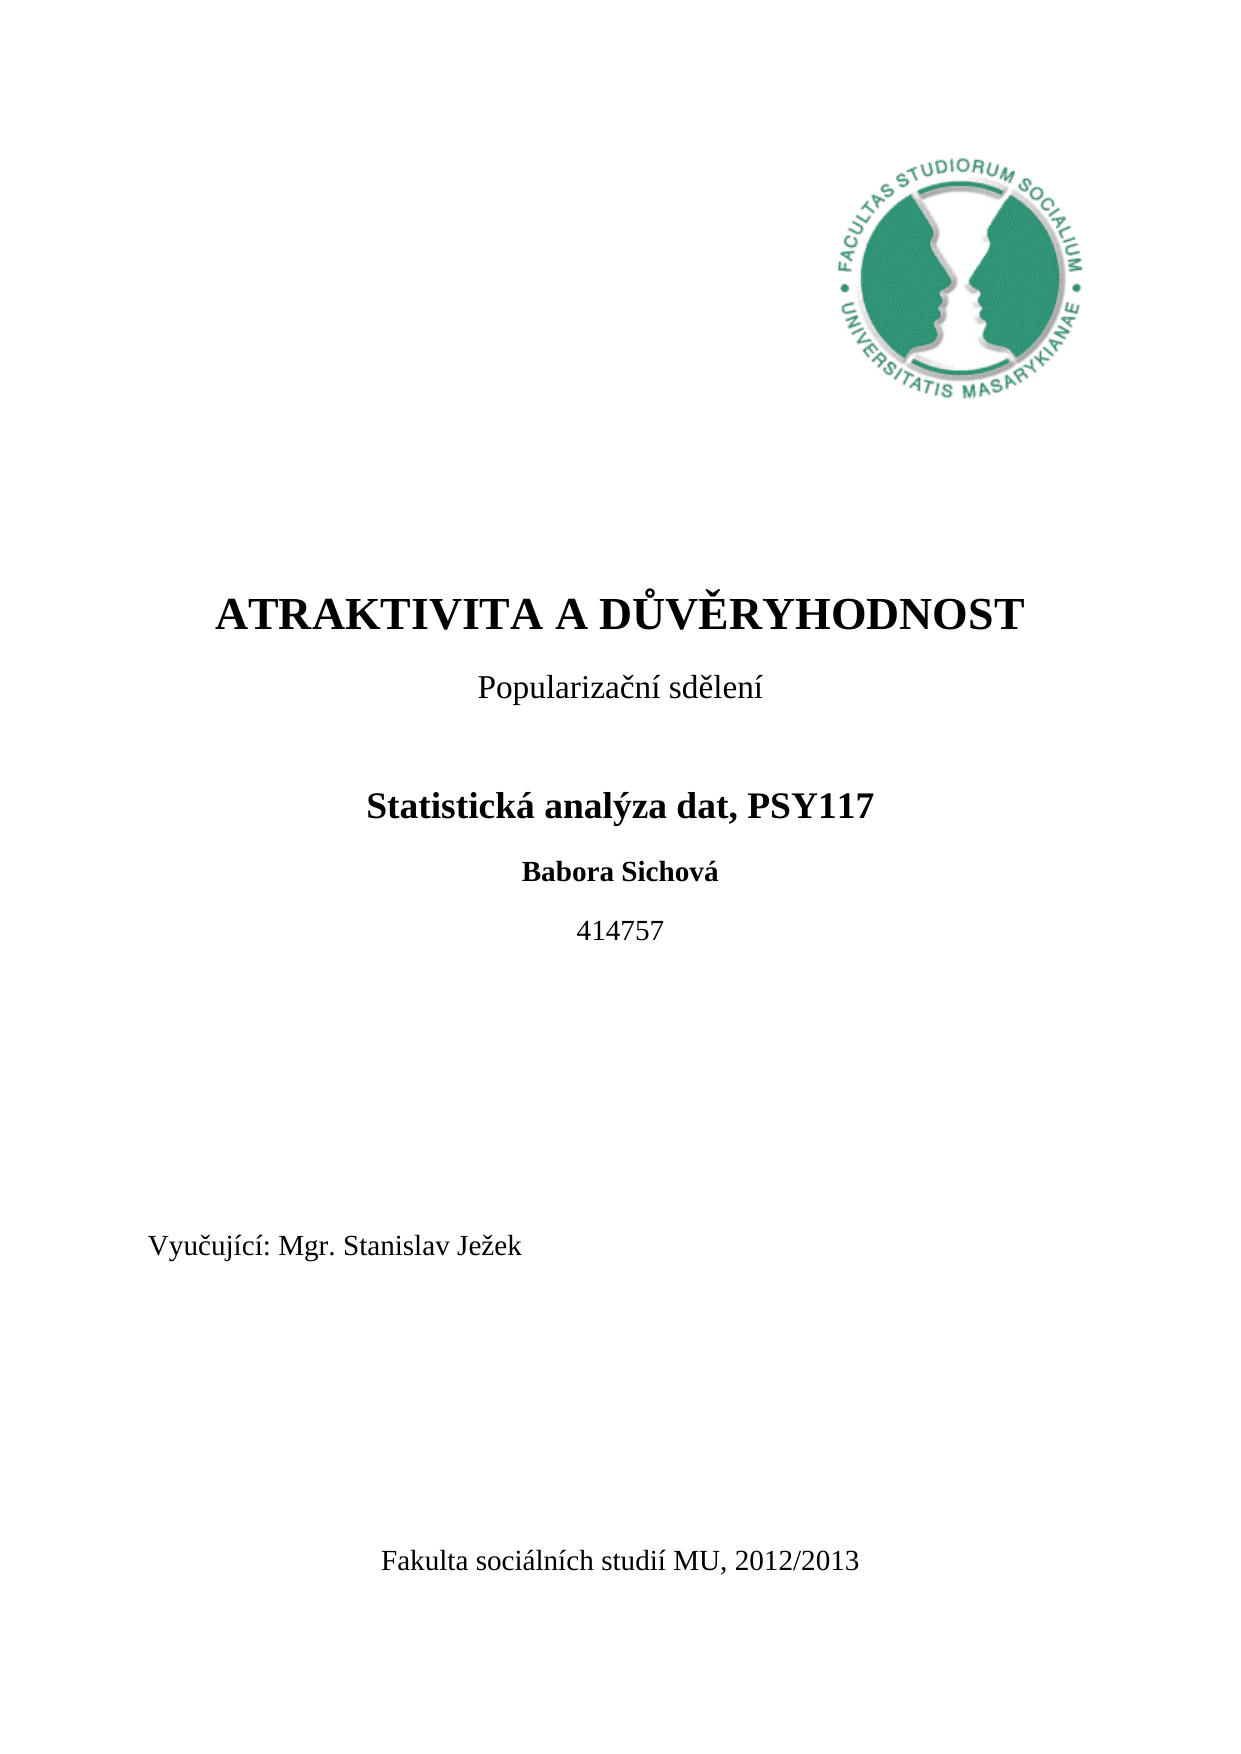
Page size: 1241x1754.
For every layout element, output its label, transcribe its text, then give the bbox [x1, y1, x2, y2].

text Babora Sichová [148, 854, 1093, 888]
text Vyučující: Mgr. Stanislav Ježek [148, 1228, 1093, 1262]
text Popularizační sdělení [148, 668, 1093, 706]
text Fakulta sociálních studií MU, 2012/2013 [148, 1543, 1093, 1576]
text ATRAKTIVITA A DŮVĚRYHODNOST [148, 586, 1093, 639]
text Statistická analýza dat, PSY117 [148, 784, 1093, 827]
text 414757 [148, 913, 1093, 947]
